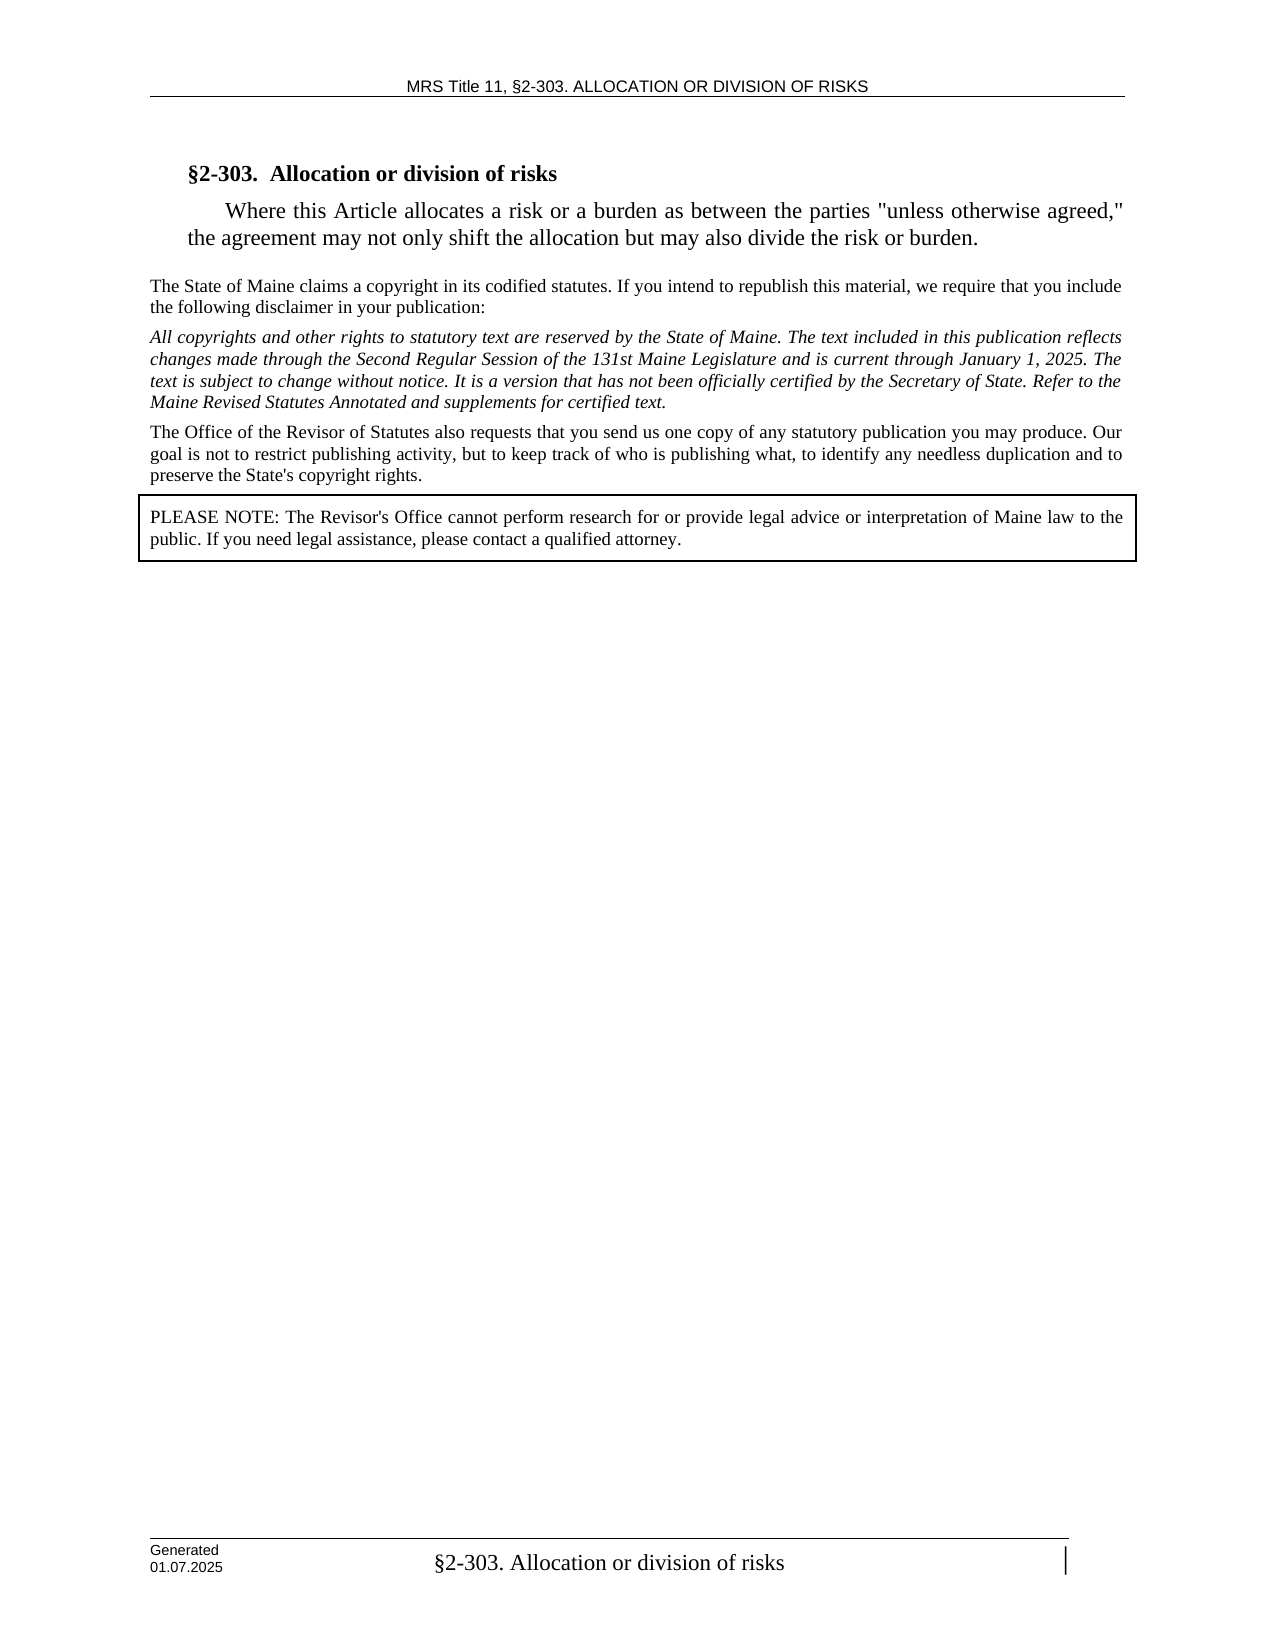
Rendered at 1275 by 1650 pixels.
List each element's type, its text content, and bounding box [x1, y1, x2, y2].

text Where this Article allocates a risk or a burden as between the parties "unless otherwise agreed," the agreement may not only shift the allocation but may also divide the risk or burden. [187, 197, 1125, 250]
text The State of Maine claims a copyright in its codified statutes. If you intend to republish this material, we require that you include the following disclaimer in your publication: [150, 275, 1125, 318]
text All copyrights and other rights to statutory text are reserved by the State of Maine. The text included in this publication reflects changes made through the Second Regular Session of the 131st Maine Legislature and is current through January 1, 2025 . The text is subject to change without notice. It is a version that has not been officially certified by the Secretary of State. Refer to the Maine Revised Statutes Annotated and supplements for certified text. [150, 326, 1125, 413]
text PLEASE NOTE: The Revisor's Office cannot perform research for or provide legal advice or interpretation of Maine law to the public. If you need legal assistance, please contact a qualified attorney. [140, 496, 1135, 560]
text The Office of the Revisor of Statutes also requests that you send us one copy of any statutory publication you may produce. Our goal is not to restrict publishing activity, but to keep track of who is publishing what, to identify any needless duplication and to preserve the State's copyright rights. [150, 421, 1125, 486]
text §2-303. Allocation or division of risks [187, 160, 1125, 187]
